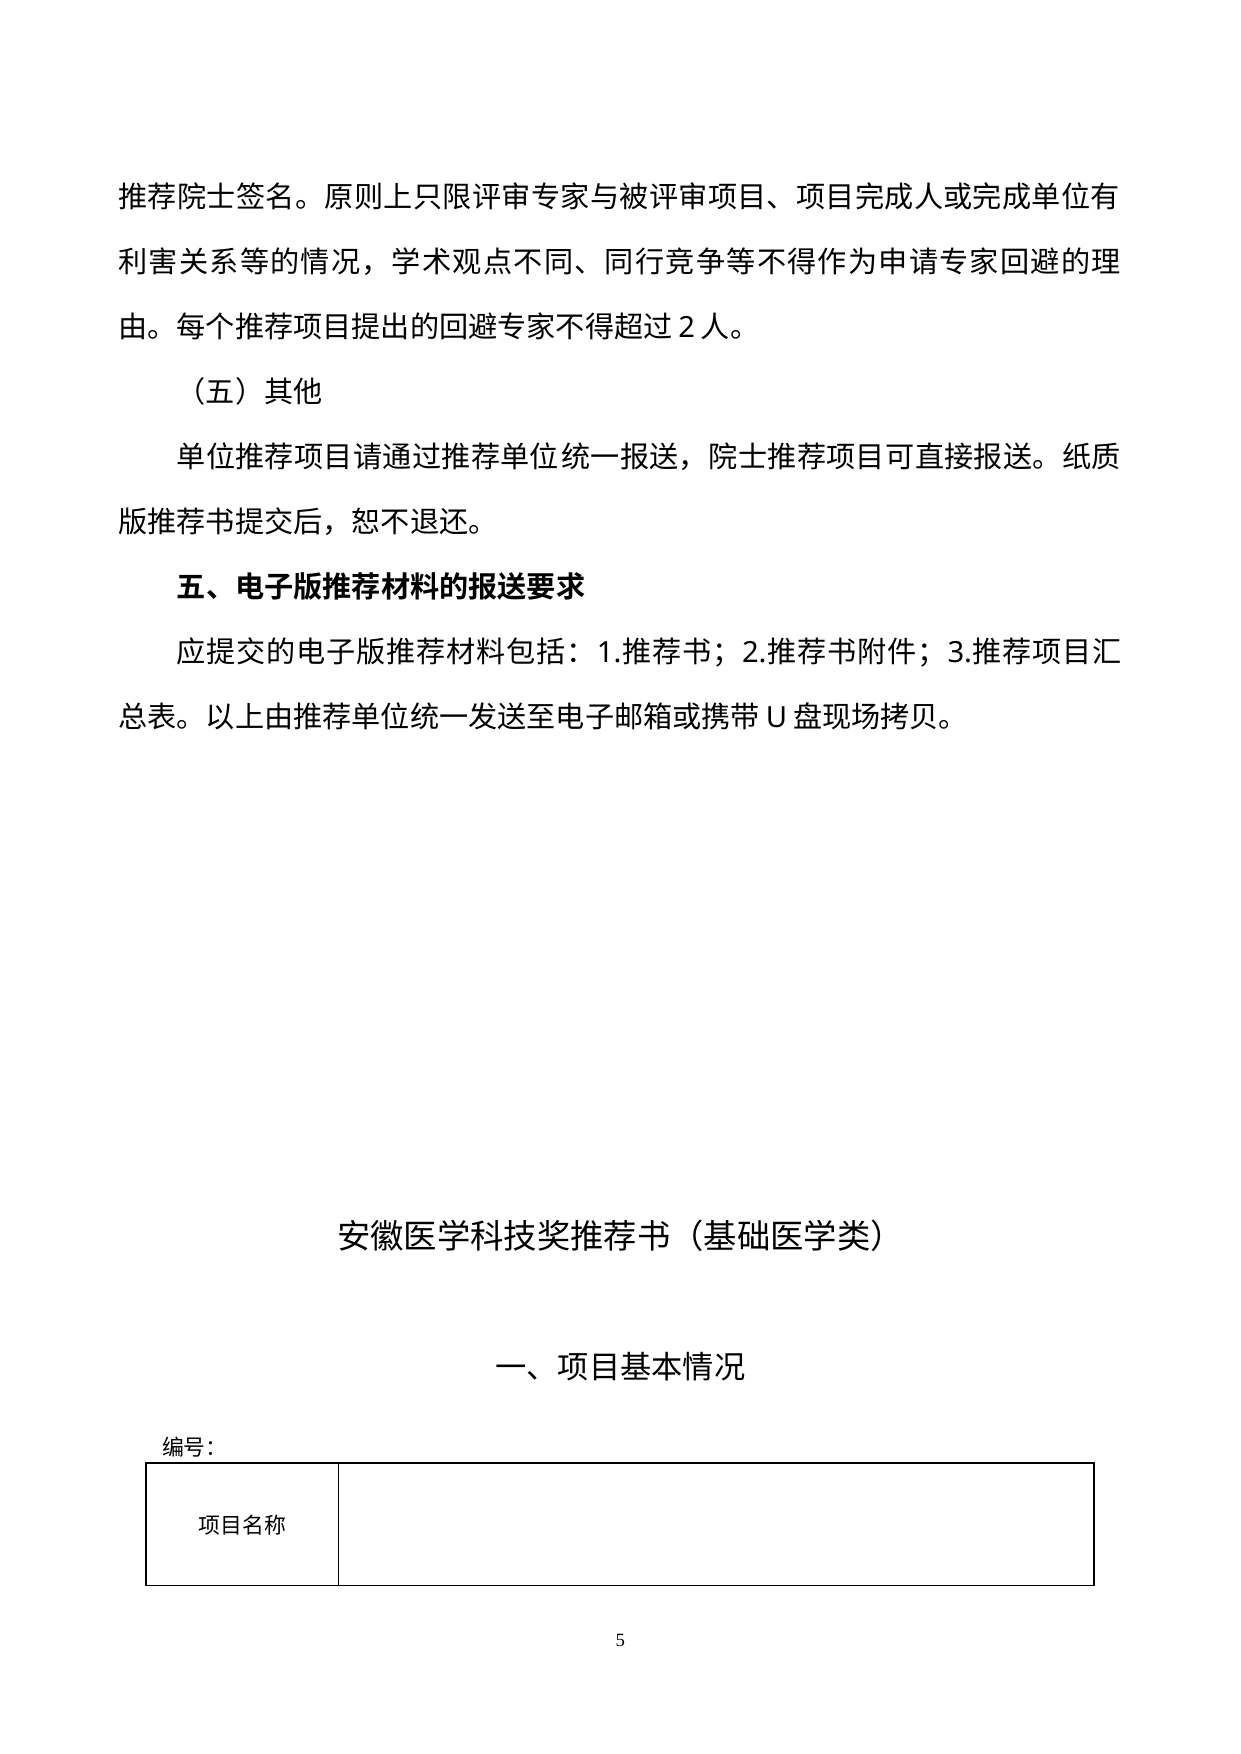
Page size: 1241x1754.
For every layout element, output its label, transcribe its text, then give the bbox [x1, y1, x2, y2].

table_header [339, 1464, 1093, 1585]
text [118, 162, 1122, 357]
text 应提交的电子版推荐材料包括：1.推荐书；2.推荐书附件；3.推荐项目汇总表。以上由推荐单位统一发送至电子邮箱或携带U盘现场拷贝。 [118, 617, 1122, 747]
text 安徽医学科技奖推荐书（基础医学类） [118, 1202, 1122, 1267]
text 五、电子版推荐材料的报送要求 [118, 552, 1122, 617]
text 单位推荐项目请通过推荐单位统一报送，院士推荐项目可直接报送。纸质版推荐书提交后，恕不退还。 [118, 422, 1122, 552]
table_header 项目名称 [147, 1464, 338, 1585]
list 项目基本情况 [118, 1332, 1122, 1397]
text 编号： [118, 1429, 1122, 1462]
text （五）其他 [118, 357, 1122, 422]
